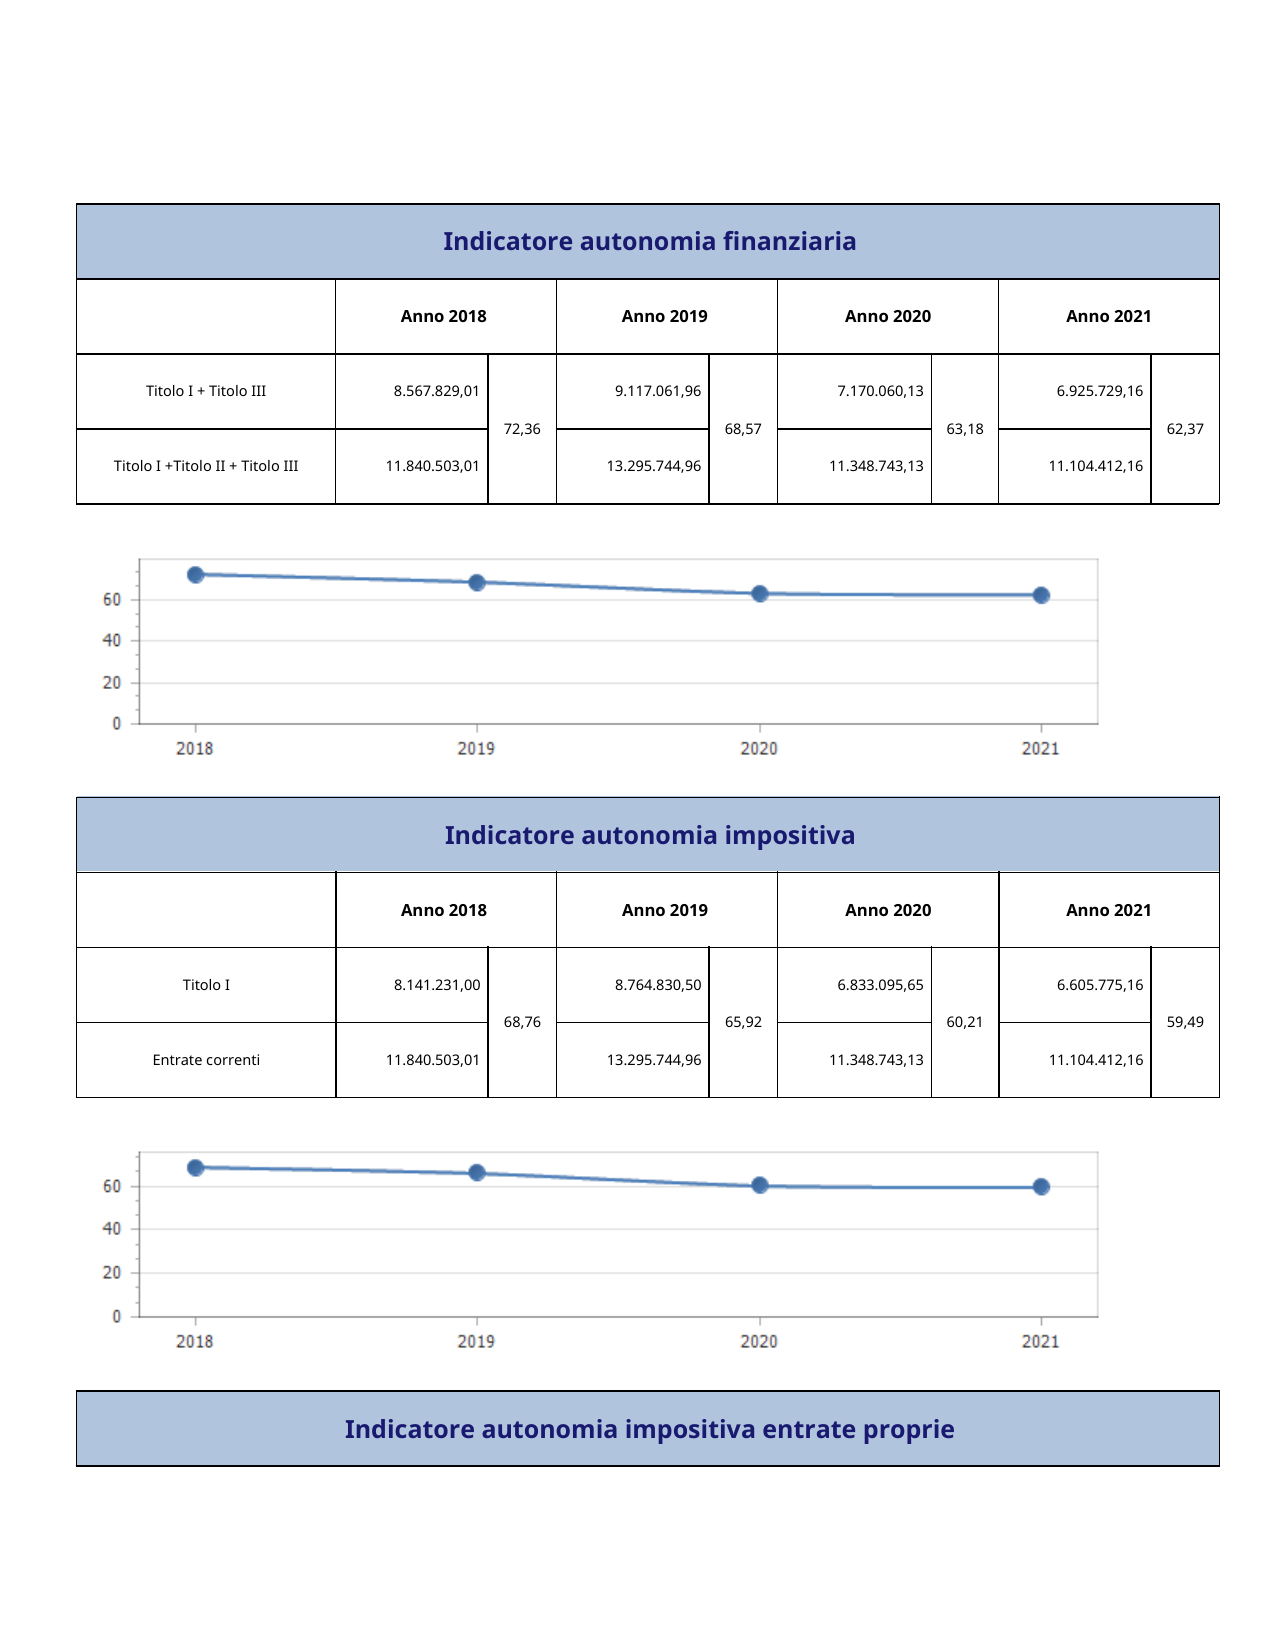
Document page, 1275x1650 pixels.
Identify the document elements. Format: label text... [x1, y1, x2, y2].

table_cell 62,37 [1152, 355, 1219, 503]
table_cell 60,21 [932, 948, 998, 1096]
picture [92, 543, 1263, 769]
table_cell Entrate correnti [77, 1023, 335, 1096]
table_cell 11.840.503,01 [337, 1023, 487, 1096]
table_cell 8.567.829,01 [336, 355, 487, 428]
table_header Indicatore autonomia impositiva [77, 798, 1219, 871]
table_cell Anno 2018 [337, 873, 556, 946]
table_cell 11.104.412,16 [1000, 1023, 1150, 1096]
picture [92, 1137, 1263, 1362]
table_cell Anno 2020 [778, 873, 998, 946]
table_cell 6.833.095,65 [778, 948, 931, 1021]
table_header Indicatore autonomia finanziaria [77, 205, 1219, 278]
table_cell 8.764.830,50 [557, 948, 708, 1021]
table_cell 72,36 [489, 355, 556, 503]
table_cell 11.348.743,13 [778, 1023, 931, 1096]
table_cell 13.295.744,96 [557, 430, 708, 503]
table_cell [77, 873, 335, 946]
table_cell 68,57 [710, 355, 777, 503]
table_cell Anno 2019 [557, 280, 777, 353]
table_cell Anno 2018 [336, 280, 556, 353]
table_cell 65,92 [710, 948, 777, 1096]
table_header Indicatore autonomia impositiva entrate proprie [77, 1392, 1219, 1465]
table_cell 59,49 [1152, 948, 1219, 1096]
table_cell 6.925.729,16 [999, 355, 1150, 428]
table_cell 7.170.060,13 [778, 355, 931, 428]
table_cell Titolo I + Titolo III [77, 355, 335, 428]
table_cell Anno 2020 [778, 280, 998, 353]
table_cell Titolo I +Titolo II + Titolo III [77, 430, 335, 503]
table_cell 11.840.503,01 [336, 430, 487, 503]
table_cell 11.348.743,13 [778, 430, 931, 503]
table_cell 8.141.231,00 [337, 948, 487, 1021]
table_cell 6.605.775,16 [1000, 948, 1150, 1021]
table_cell [77, 280, 335, 353]
table_cell Anno 2021 [1000, 873, 1219, 946]
table_cell 13.295.744,96 [557, 1023, 708, 1096]
table_cell 68,76 [489, 948, 556, 1096]
table_cell Anno 2021 [999, 280, 1219, 353]
table_cell Anno 2019 [557, 873, 777, 946]
table_cell Titolo I [77, 948, 335, 1021]
table_cell 9.117.061,96 [557, 355, 708, 428]
table_cell 63,18 [932, 355, 998, 503]
table_cell 11.104.412,16 [999, 430, 1150, 503]
